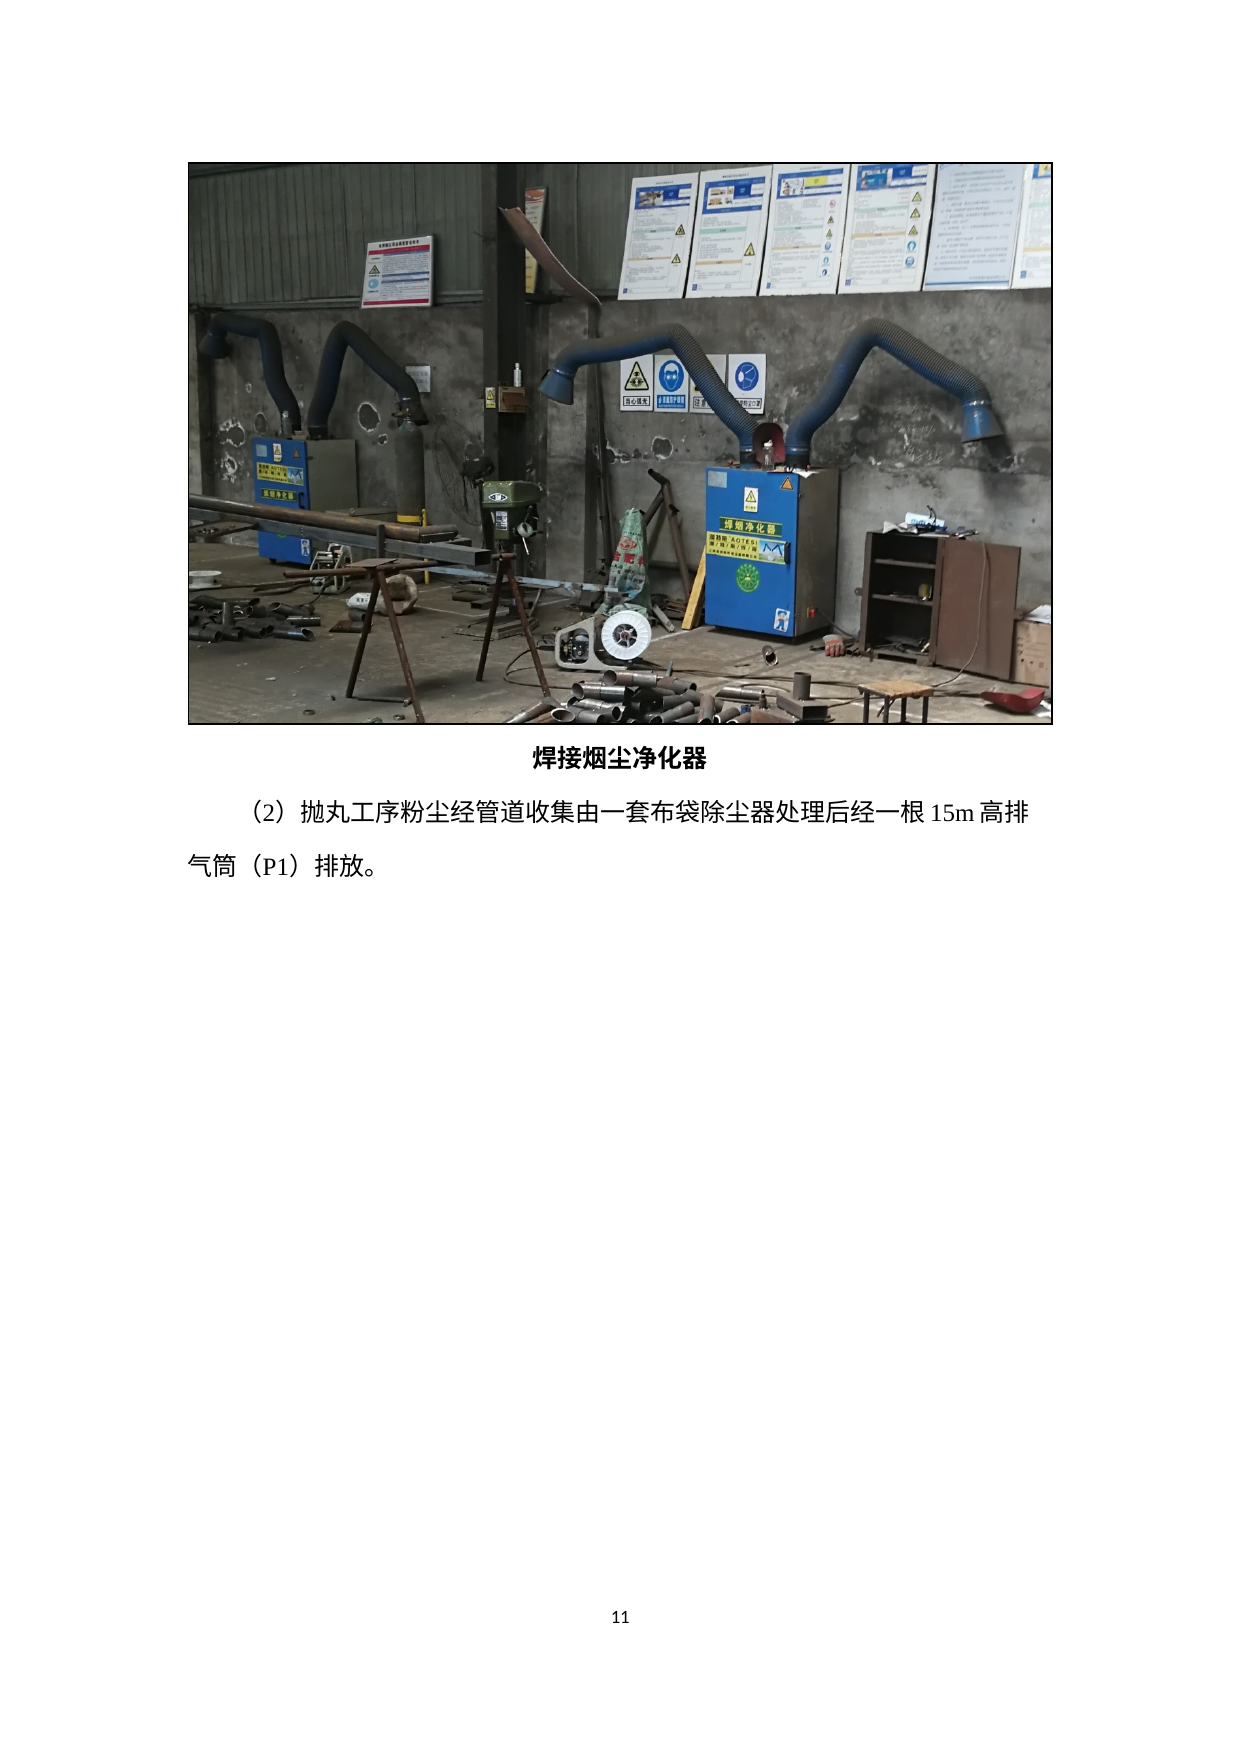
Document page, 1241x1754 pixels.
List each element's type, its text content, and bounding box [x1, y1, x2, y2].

text 焊接烟尘净化器 [187, 738, 1053, 774]
picture [189, 164, 1051, 723]
text （2）抛丸工序粉尘经管道收集由一套布袋除尘器处理后经一根15m高排气筒（P1）排放。 [187, 792, 1053, 883]
